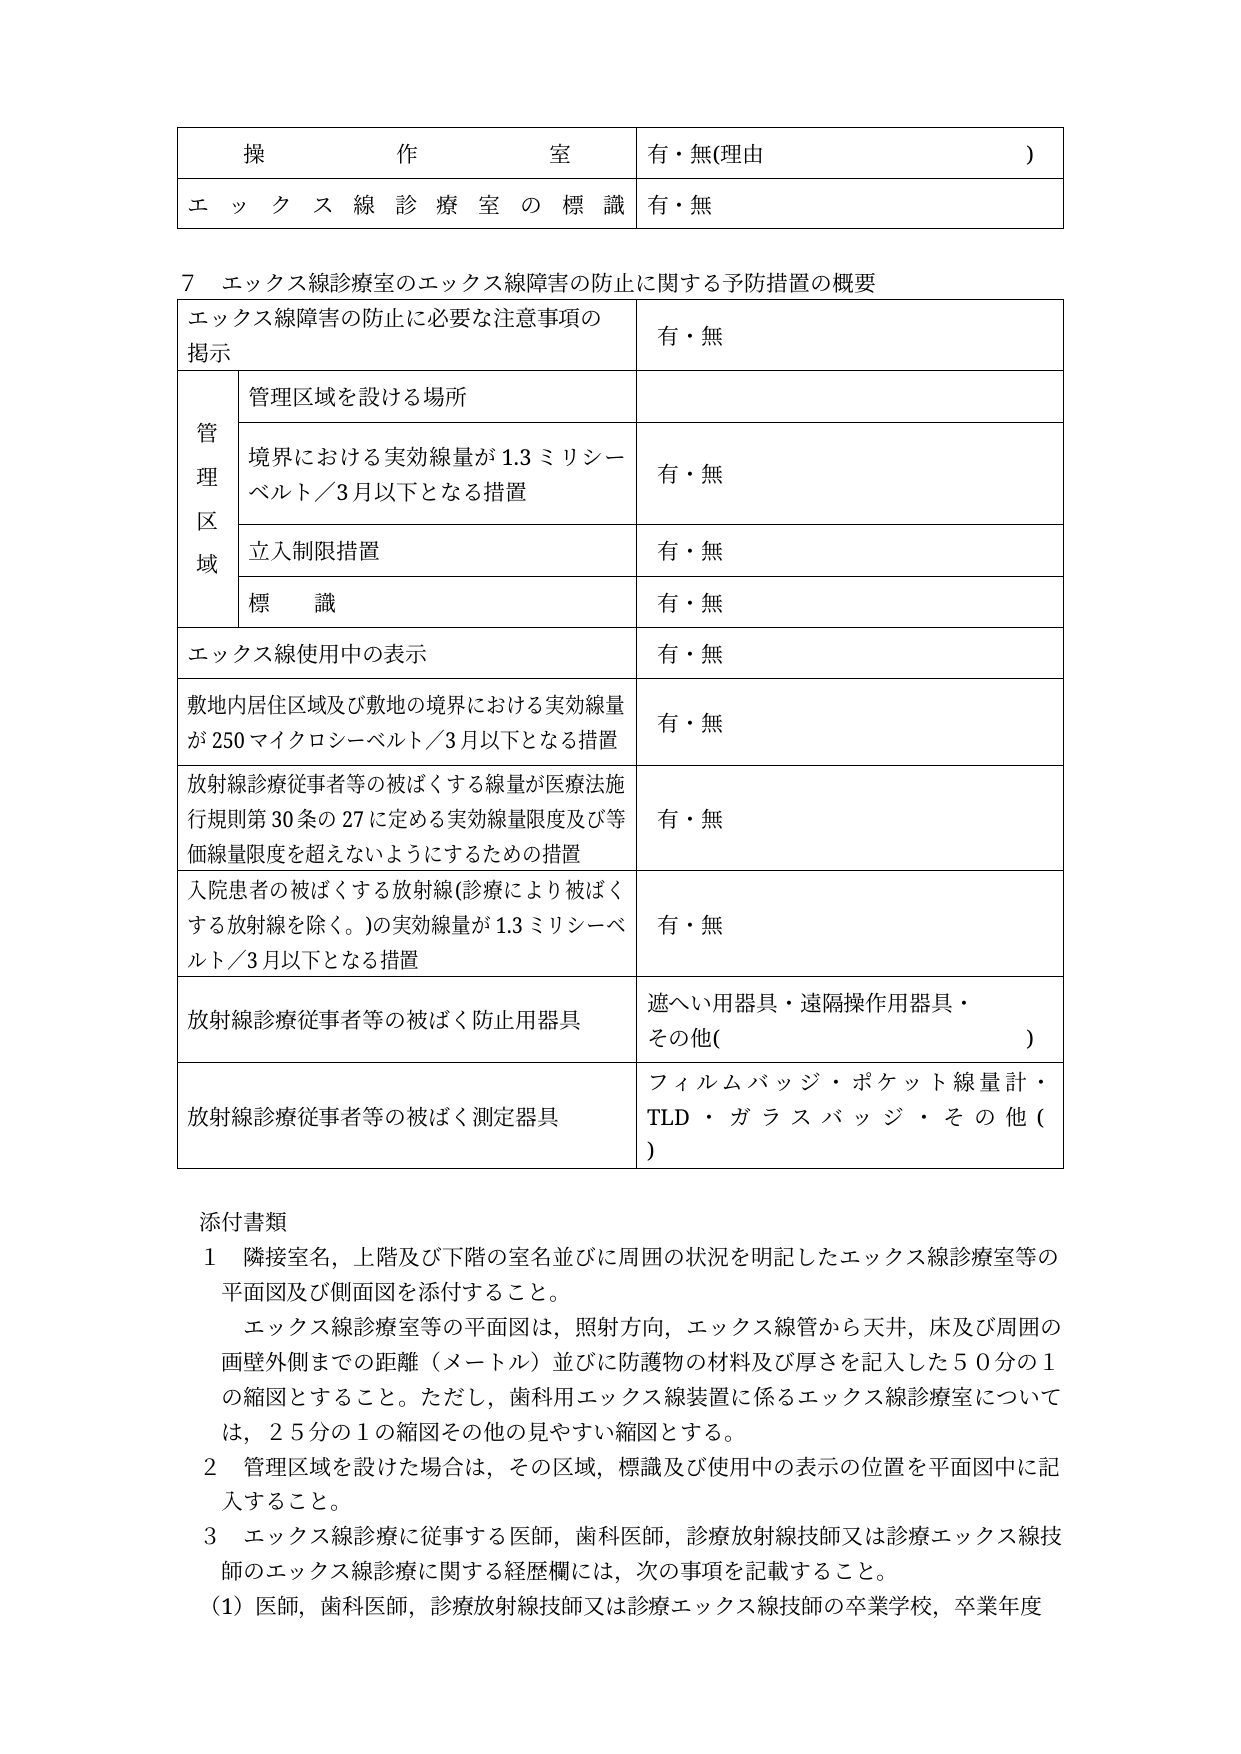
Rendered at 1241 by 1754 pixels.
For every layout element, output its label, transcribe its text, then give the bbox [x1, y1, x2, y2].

table_cell フィルムバッジ・ポケット線量計・TLD・ガラスバッジ・その他( ) [637, 1063, 1063, 1168]
table_cell 操 作 室 [178, 128, 636, 178]
text ２ 管理区域を設けた場合は，その区域，標識及び使用中の表示の位置を平面図中に記入すること。 [199, 1448, 1063, 1518]
table_cell 有・無 [637, 766, 1063, 870]
table_cell 有・無(理由 ) [637, 128, 1063, 178]
table_cell 放射線診療従事者等の被ばくする線量が医療法施行規則第30条の27に定める実効線量限度及び等価線量限度を超えないようにするための措置 [178, 766, 636, 870]
table_cell 有・無 [637, 525, 1063, 576]
text 添付書類 [199, 1204, 1063, 1239]
table_cell 有・無 [637, 179, 1063, 228]
table_cell 有・無 [637, 577, 1063, 627]
table_cell 有・無 [637, 628, 1063, 678]
text エックス線診療室等の平面図は，照射方向，エックス線管から天井，床及び周囲の画壁外側までの距離（メートル）並びに防護物の材料及び厚さを記入した５０分の１の縮図とすること。ただし，歯科用エックス線装置に係るエックス線診療室については，２５分の１の縮図その他の見やすい縮図とする。 [221, 1308, 1063, 1448]
table_cell 管 理 区 域 [178, 371, 238, 627]
table_cell 有・無 [637, 871, 1063, 976]
table_cell 有・無 [637, 423, 1063, 524]
table_cell 境界における実効線量が1.3ミリシーベルト／3月以下となる措置 [239, 423, 636, 524]
table_cell 放射線診療従事者等の被ばく測定器具 [178, 1063, 636, 1168]
table_cell 立入制限措置 [239, 525, 636, 576]
text １ 隣接室名，上階及び下階の室名並びに周囲の状況を明記したエックス線診療室等の平面図及び側面図を添付すること。 [199, 1239, 1063, 1308]
table_cell 管理区域を設ける場所 [239, 371, 636, 422]
table_cell エックス線使用中の表示 [178, 628, 636, 678]
table_header エックス線障害の防止に必要な注意事項の 掲示 [178, 300, 636, 370]
table_cell 放射線診療従事者等の被ばく防止用器具 [178, 977, 636, 1062]
text （1）医師，歯科医師，診療放射線技師又は診療エックス線技師の卒業学校，卒業年度 [177, 1588, 1063, 1622]
table_cell [637, 371, 1063, 422]
text ３ エックス線診療に従事する医師，歯科医師，診療放射線技師又は診療エックス線技師のエックス線診療に関する経歴欄には，次の事項を記載すること。 [199, 1518, 1063, 1588]
table_cell 敷地内居住区域及び敷地の境界における実効線量が250マイクロシーベルト／3月以下となる措置 [178, 679, 636, 764]
table_header 有・無 [637, 300, 1063, 370]
table_cell エックス線診療室の標識 [178, 179, 636, 228]
table_cell 標識 [239, 577, 636, 627]
table_cell 有・無 [637, 679, 1063, 764]
text ７ エックス線診療室のエックス線障害の防止に関する予防措置の概要 [177, 264, 1063, 299]
table_cell 遮へい用器具・遠隔操作用器具・ その他( ) [637, 977, 1063, 1062]
table_cell 入院患者の被ばくする放射線(診療により被ばくする放射線を除く。)の実効線量が1.3ミリシーベルト／3月以下となる措置 [178, 871, 636, 976]
